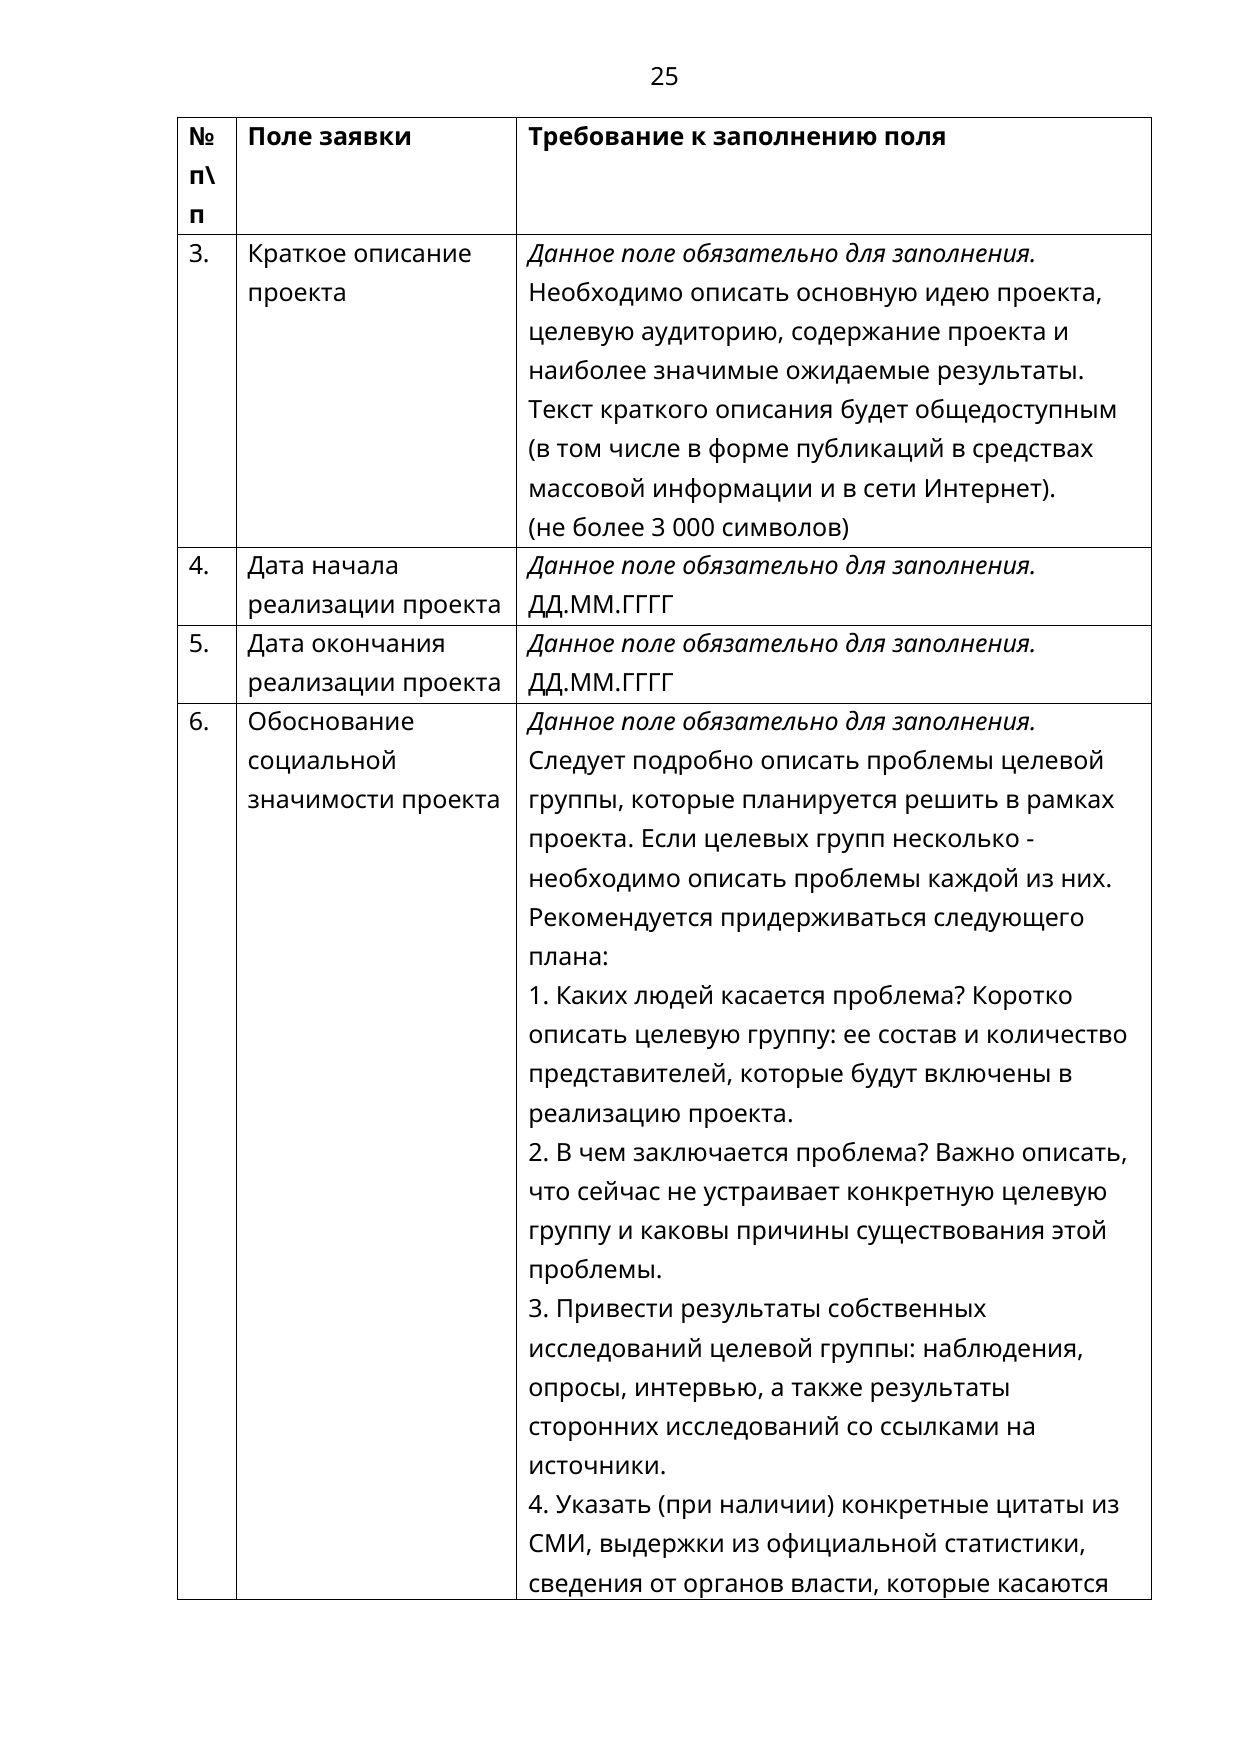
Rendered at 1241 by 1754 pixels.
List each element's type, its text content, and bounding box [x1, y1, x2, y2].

table_cell [178, 235, 236, 547]
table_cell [237, 704, 516, 1599]
table_cell Дата начала реализации проекта [237, 548, 516, 625]
table_cell [178, 548, 236, 625]
table_header Требование к заполнению поля [517, 118, 1151, 234]
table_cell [517, 704, 1151, 1599]
table_cell [178, 626, 236, 703]
table_cell Данное поле обязательно для заполнения. ДД.ММ.ГГГГ [517, 626, 1151, 703]
table_header Поле заявки [237, 118, 516, 234]
table_header № п\п [178, 118, 236, 234]
table_cell Краткое описание проекта [237, 235, 516, 547]
table_cell Дата окончания реализации проекта [237, 626, 516, 703]
table_cell Данное поле обязательно для заполнения. ДД.ММ.ГГГГ [517, 548, 1151, 625]
table_cell Данное поле обязательно для заполнения. Необходимо описать основную идею проекта, целевую аудиторию, содержание проекта и наиболее значимые ожидаемые результаты. Текст краткого описания будет общедоступным (в том числе в форме публикаций в средствах массовой информации и в сети Интернет). (не более 3 000 символов) [517, 235, 1151, 547]
table_cell [178, 704, 236, 1599]
